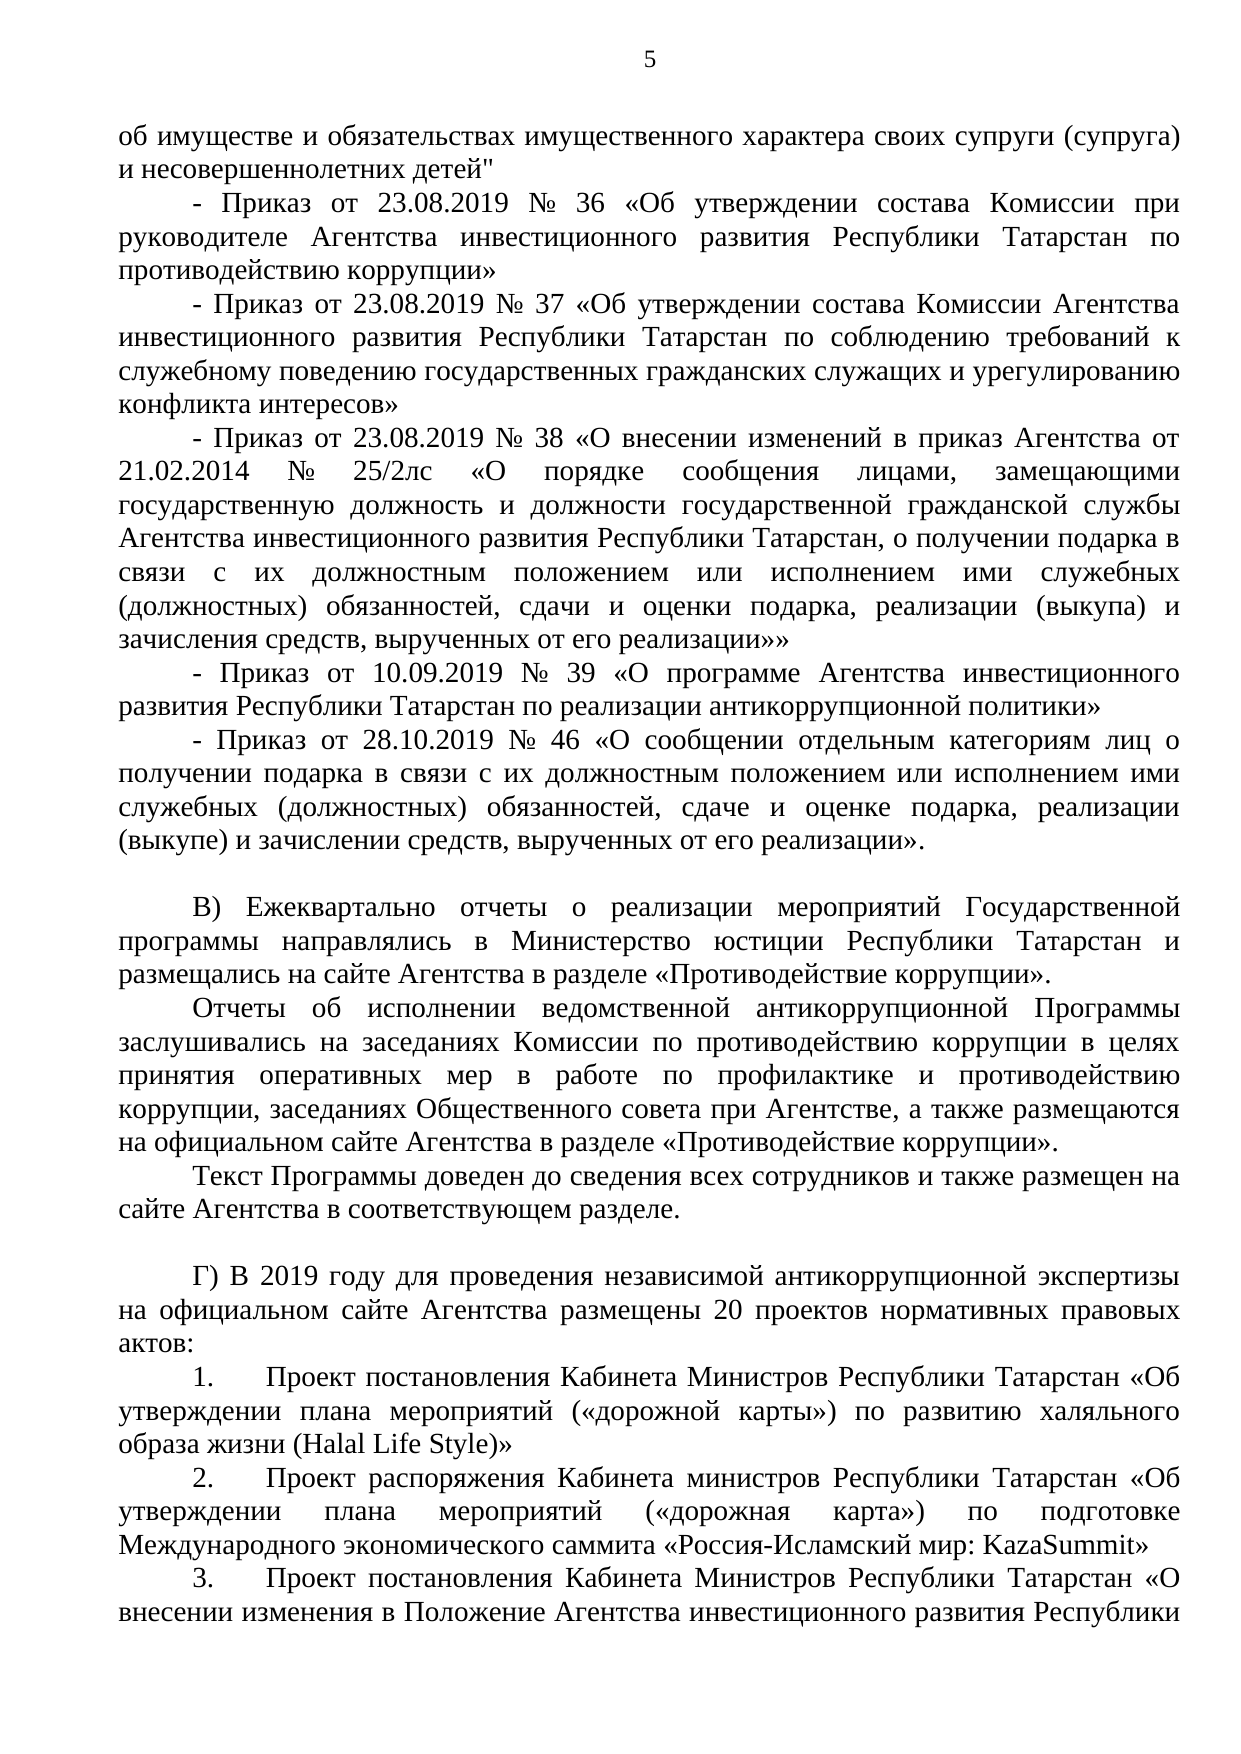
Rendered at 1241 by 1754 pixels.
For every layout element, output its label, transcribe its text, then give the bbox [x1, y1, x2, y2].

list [118, 1560, 1181, 1627]
text - Приказ от 10.09.2019 № 39 «О программе Агентства инвестиционного развития Республики Татарстан по реализации антикоррупционной политики» [118, 655, 1181, 722]
text Г) В 2019 году для проведения независимой антикоррупционной экспертизы на официальном сайте Агентства размещены 20 проектов нормативных правовых актов: [118, 1258, 1181, 1359]
text В) Ежеквартально отчеты о реализации мероприятий Государственной программы направлялись в Министерство юстиции Республики Татарстан и размещались на сайте Агентства в разделе «Противодействие коррупции». [118, 889, 1181, 990]
text Отчеты об исполнении ведомственной антикоррупционной Программы заслушивались на заседаниях Комиссии по противодействию коррупции в целях принятия оперативных мер в работе по профилактике и противодействию коррупции, заседаниях Общественного совета при Агентстве, а также размещаются на официальном сайте Агентства в разделе «Противодействие коррупции». [118, 990, 1181, 1158]
text - Приказ от 23.08.2019 № 38 «О внесении изменений в приказ Агентства от 21.02.2014 № 25/2лс «О порядке сообщения лицами, замещающими государственную должность и должности государственной гражданской службы Агентства инвестиционного развития Республики Татарстан, о получении подарка в связи с их должностным положением или исполнением ими служебных (должностных) обязанностей, сдачи и оценки подарка, реализации (выкупа) и зачисления средств, вырученных от его реализации»» [118, 420, 1181, 655]
text Текст Программы доведен до сведения всех сотрудников и также размещен на сайте Агентства в соответствующем разделе. [118, 1158, 1181, 1225]
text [118, 118, 1181, 185]
text - Приказ от 23.08.2019 № 37 «Об утверждении состава Комиссии Агентства инвестиционного развития Республики Татарстан по соблюдению требований к служебному поведению государственных гражданских служащих и урегулированию конфликта интересов» [118, 286, 1181, 420]
list Проект распоряжения Кабинета министров Республики Татарстан «Об утверждении плана мероприятий («дорожная карта») по подготовке Международного экономического саммита «Россия-Исламский мир: KazaSummit» [118, 1460, 1181, 1560]
text - Приказ от 28.10.2019 № 46 «О сообщении отдельным категориям лиц о получении подарка в связи с их должностным положением или исполнением ими служебных (должностных) обязанностей, сдаче и оценке подарка, реализации (выкупе) и зачислении средств, вырученных от его реализации». [118, 722, 1181, 856]
list Проект постановления Кабинета Министров Республики Татарстан «Об утверждении плана мероприятий («дорожной карты») по развитию халяльного образа жизни (Halal Life Style)» [118, 1359, 1181, 1460]
text - Приказ от 23.08.2019 № 36 «Об утверждении состава Комиссии при руководителе Агентства инвестиционного развития Республики Татарстан по противодействию коррупции» [118, 185, 1181, 286]
